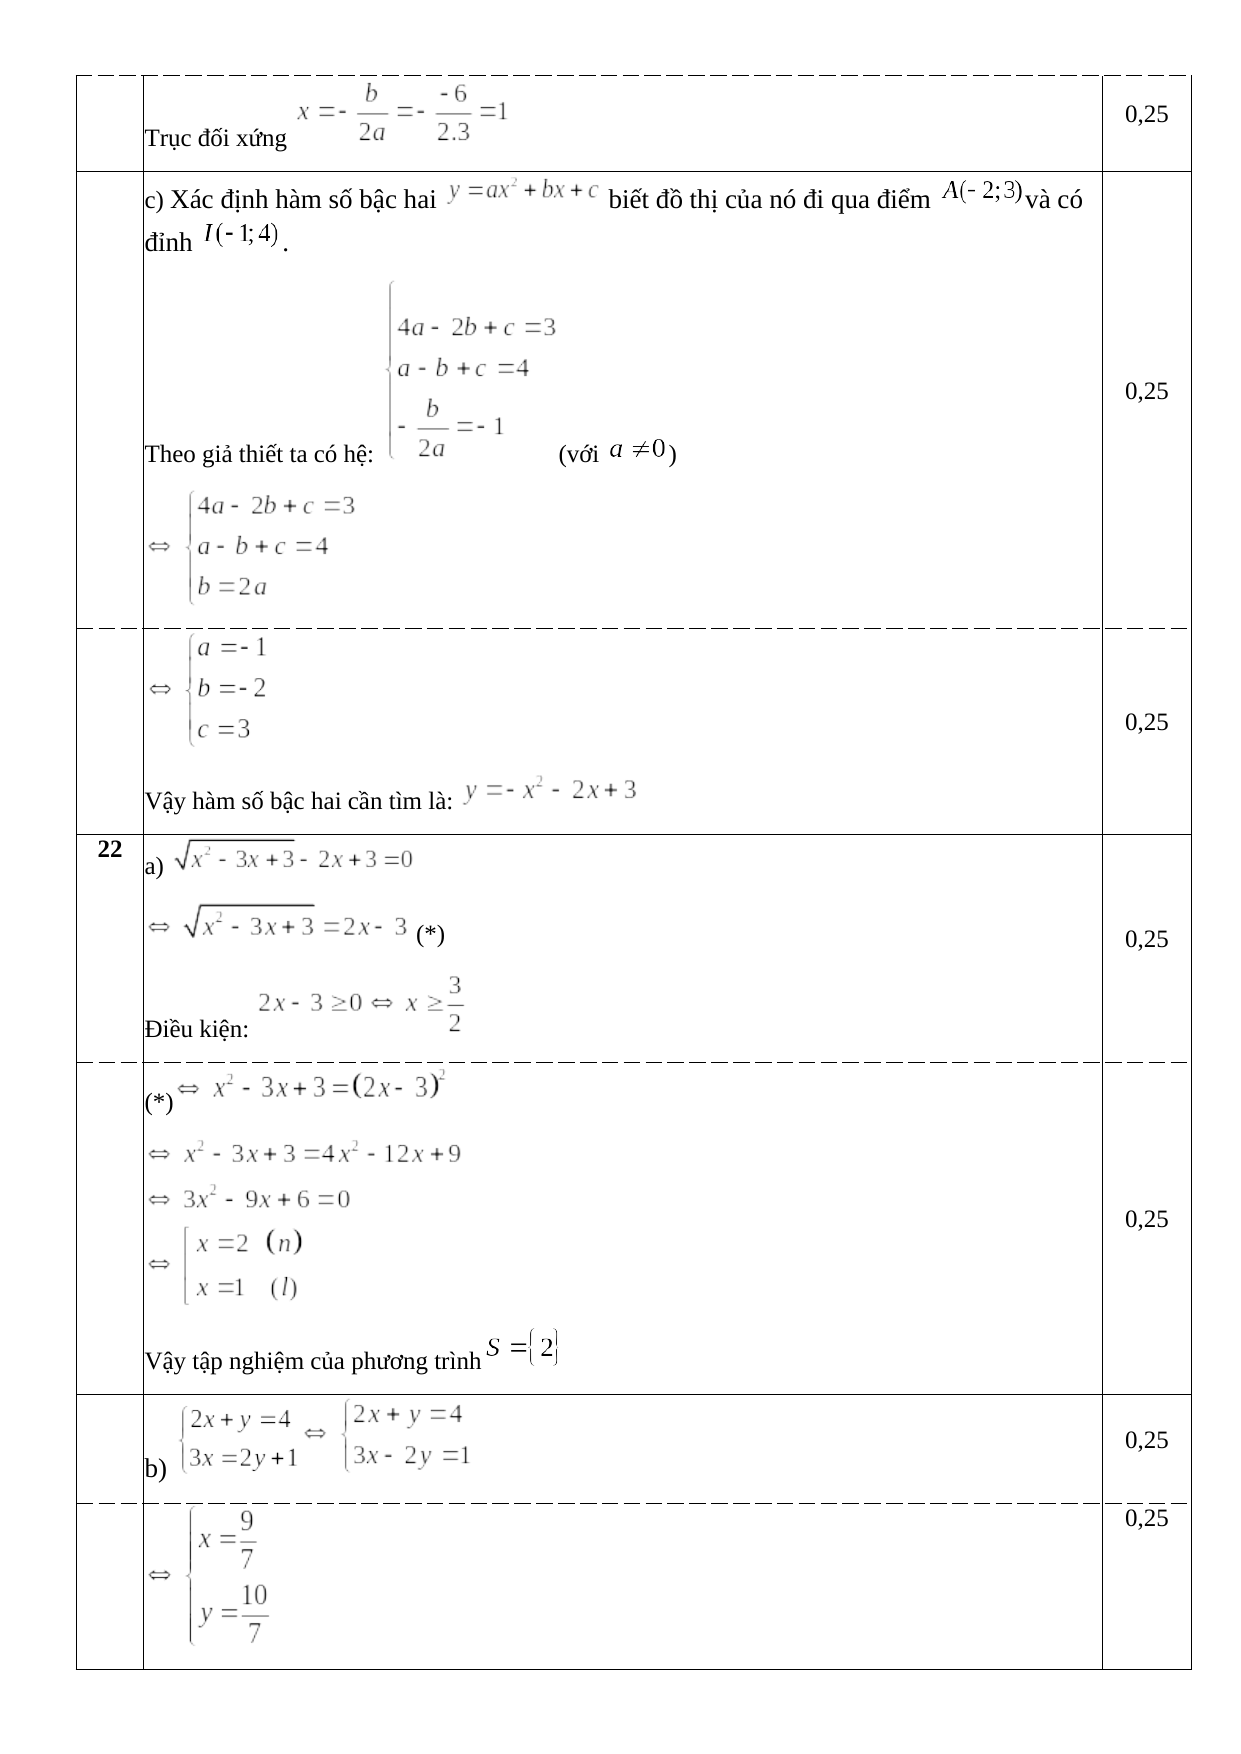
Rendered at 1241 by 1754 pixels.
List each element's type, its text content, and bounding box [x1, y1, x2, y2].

table_cell [77, 172, 143, 628]
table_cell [144, 1503, 1102, 1669]
table_cell 0,25 [1103, 835, 1191, 1062]
table_cell 0,25 [1103, 172, 1191, 628]
table_cell [77, 1062, 143, 1394]
table_cell 0,25 [1103, 1062, 1191, 1394]
table_cell c) Xác định hàm số bậc hai biết đồ thị của nó đi qua điểm và có đỉnh . Theo giả thiết ta có hệ: (với ) [144, 172, 1102, 628]
table_cell Trục đối xứng [144, 75, 1102, 171]
table_cell 0,25 [1103, 75, 1191, 171]
table_cell (*) Vậy tập nghiệm của phương trình [144, 1062, 1102, 1394]
table_cell [77, 1395, 143, 1502]
table_cell [77, 1503, 143, 1669]
table_cell [77, 75, 143, 171]
table_cell [77, 628, 143, 833]
table_cell a) (*) Điều kiện: [144, 835, 1102, 1062]
table_cell Vậy hàm số bậc hai cần tìm là: [144, 628, 1102, 833]
table_cell 0,25 [1103, 1395, 1191, 1502]
table_cell 0,25 [1103, 1503, 1191, 1669]
table_cell b) [144, 1395, 1102, 1502]
table_cell 0,25 [1103, 628, 1191, 833]
table_cell 22 [77, 835, 143, 1062]
